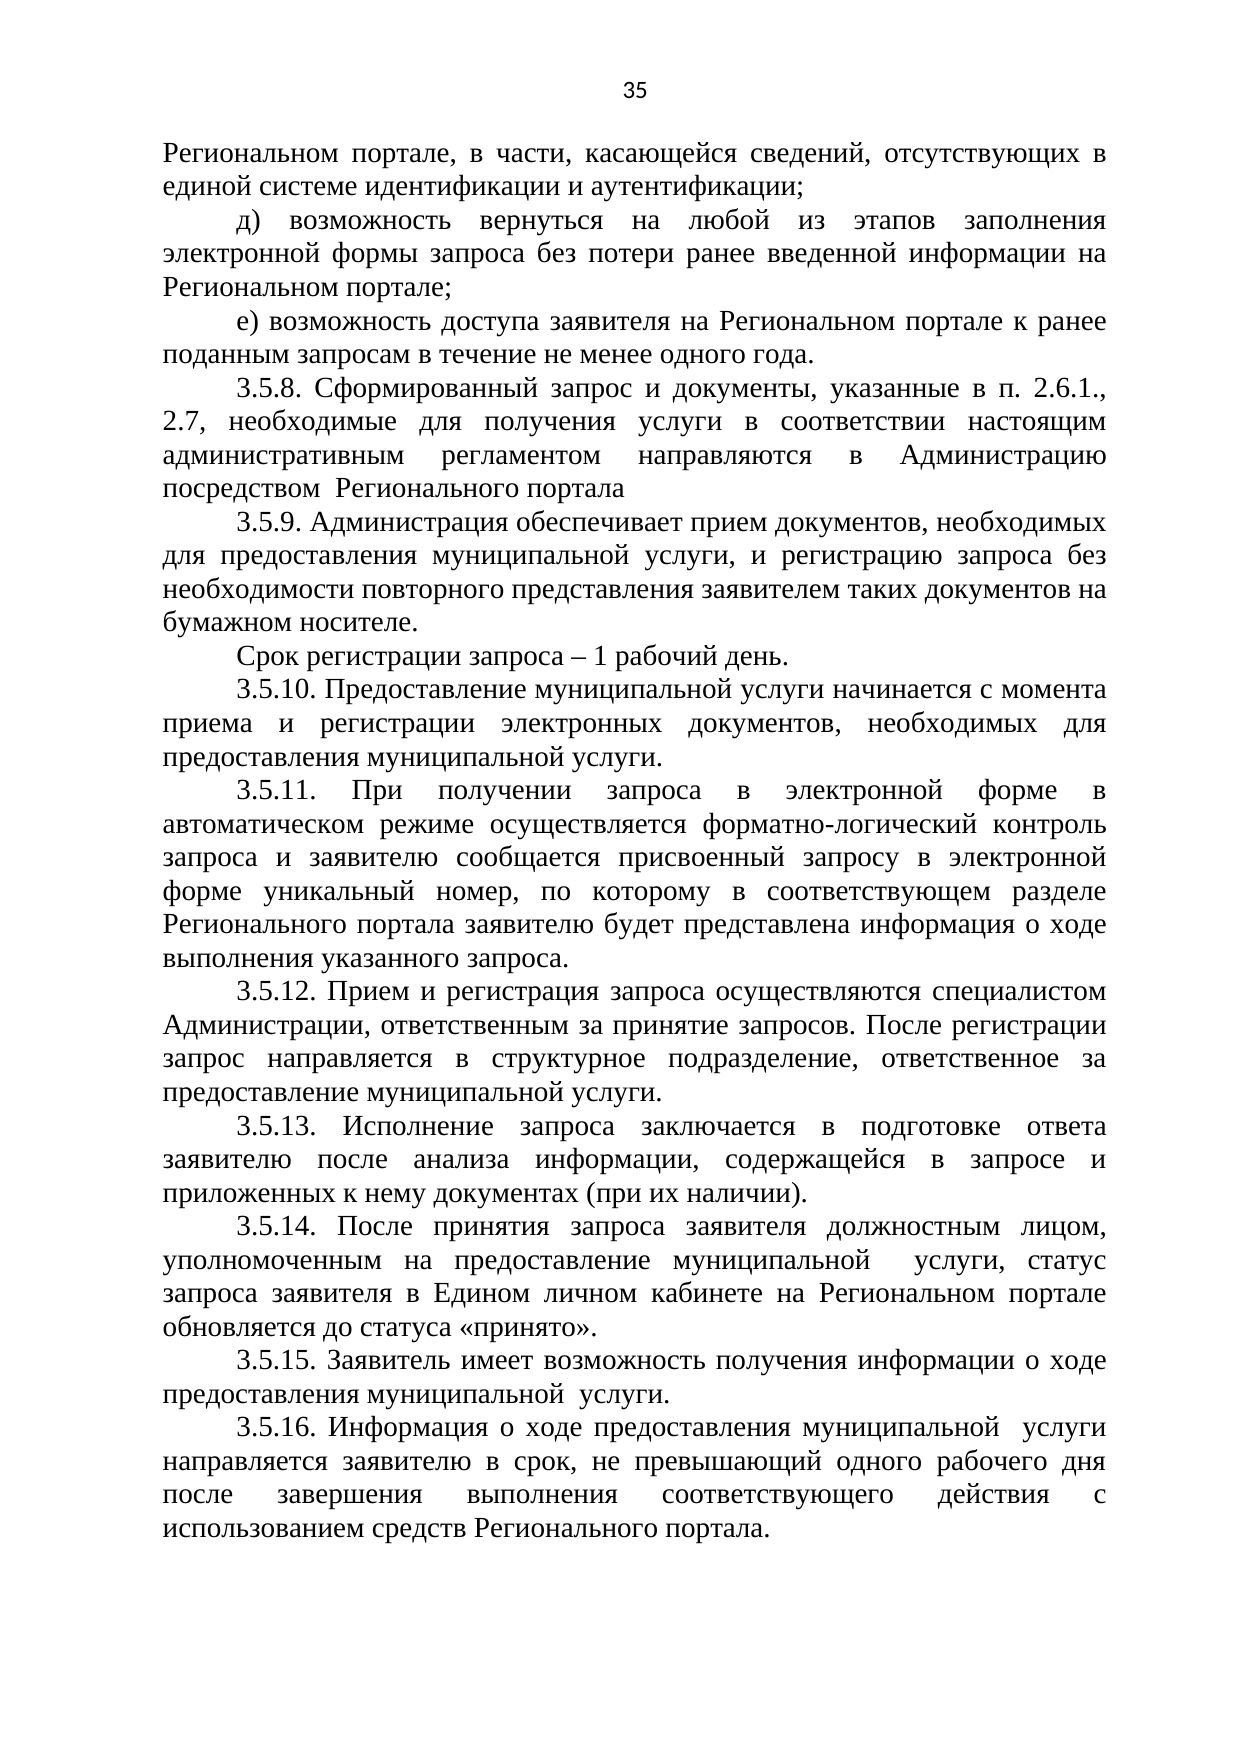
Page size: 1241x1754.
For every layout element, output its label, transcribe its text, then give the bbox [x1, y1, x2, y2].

text е) возможность доступа заявителя на Региональном портале к ранее поданным запросам в течение не менее одного года. [162, 303, 1107, 370]
text 3.5.15. Заявитель имеет возможность получения информации о ходе предоставления муниципальной услуги. [162, 1342, 1107, 1409]
text д) возможность вернуться на любой из этапов заполнения электронной формы запроса без потери ранее введенной информации на Региональном портале; [162, 202, 1107, 303]
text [162, 135, 1107, 202]
text Срок регистрации запроса – 1 рабочий день. [162, 638, 1107, 672]
text 3.5.11. При получении запроса в электронной форме в автоматическом режиме осуществляется форматно-логический контроль запроса и заявителю сообщается присвоенный запросу в электронной форме уникальный номер, по которому в соответствующем разделе Регионального портала заявителю будет представлена информация о ходе выполнения указанного запроса. [162, 772, 1107, 973]
text 3.5.10. Предоставление муниципальной услуги начинается с момента приема и регистрации электронных документов, необходимых для предоставления муниципальной услуги. [162, 672, 1107, 772]
text 3.5.14. После принятия запроса заявителя должностным лицом, уполномоченным на предоставление муниципальной услуги, статус запроса заявителя в Едином личном кабинете на Региональном портале обновляется до статуса «принято». [162, 1208, 1107, 1342]
text 3.5.16. Информация о ходе предоставления муниципальной услуги направляется заявителю в срок, не превышающий одного рабочего дня после завершения выполнения соответствующего действия с использованием средств Регионального портала. [162, 1409, 1107, 1544]
text 3.5.8. Сформированный запрос и документы, указанные в п. 2.6.1., 2.7, необходимые для получения услуги в соответствии настоящим административным регламентом направляются в Администрацию посредством Регионального портала [162, 370, 1107, 504]
text 3.5.9. Администрация обеспечивает прием документов, необходимых для предоставления муниципальной услуги, и регистрацию запроса без необходимости повторного представления заявителем таких документов на бумажном носителе. [162, 504, 1107, 638]
text 3.5.13. Исполнение запроса заключается в подготовке ответа заявителю после анализа информации, содержащейся в запросе и приложенных к нему документах (при их наличии). [162, 1108, 1107, 1208]
text 3.5.12. Прием и регистрация запроса осуществляются специалистом Администрации, ответственным за принятие запросов. После регистрации запрос направляется в структурное подразделение, ответственное за предоставление муниципальной услуги. [162, 973, 1107, 1108]
